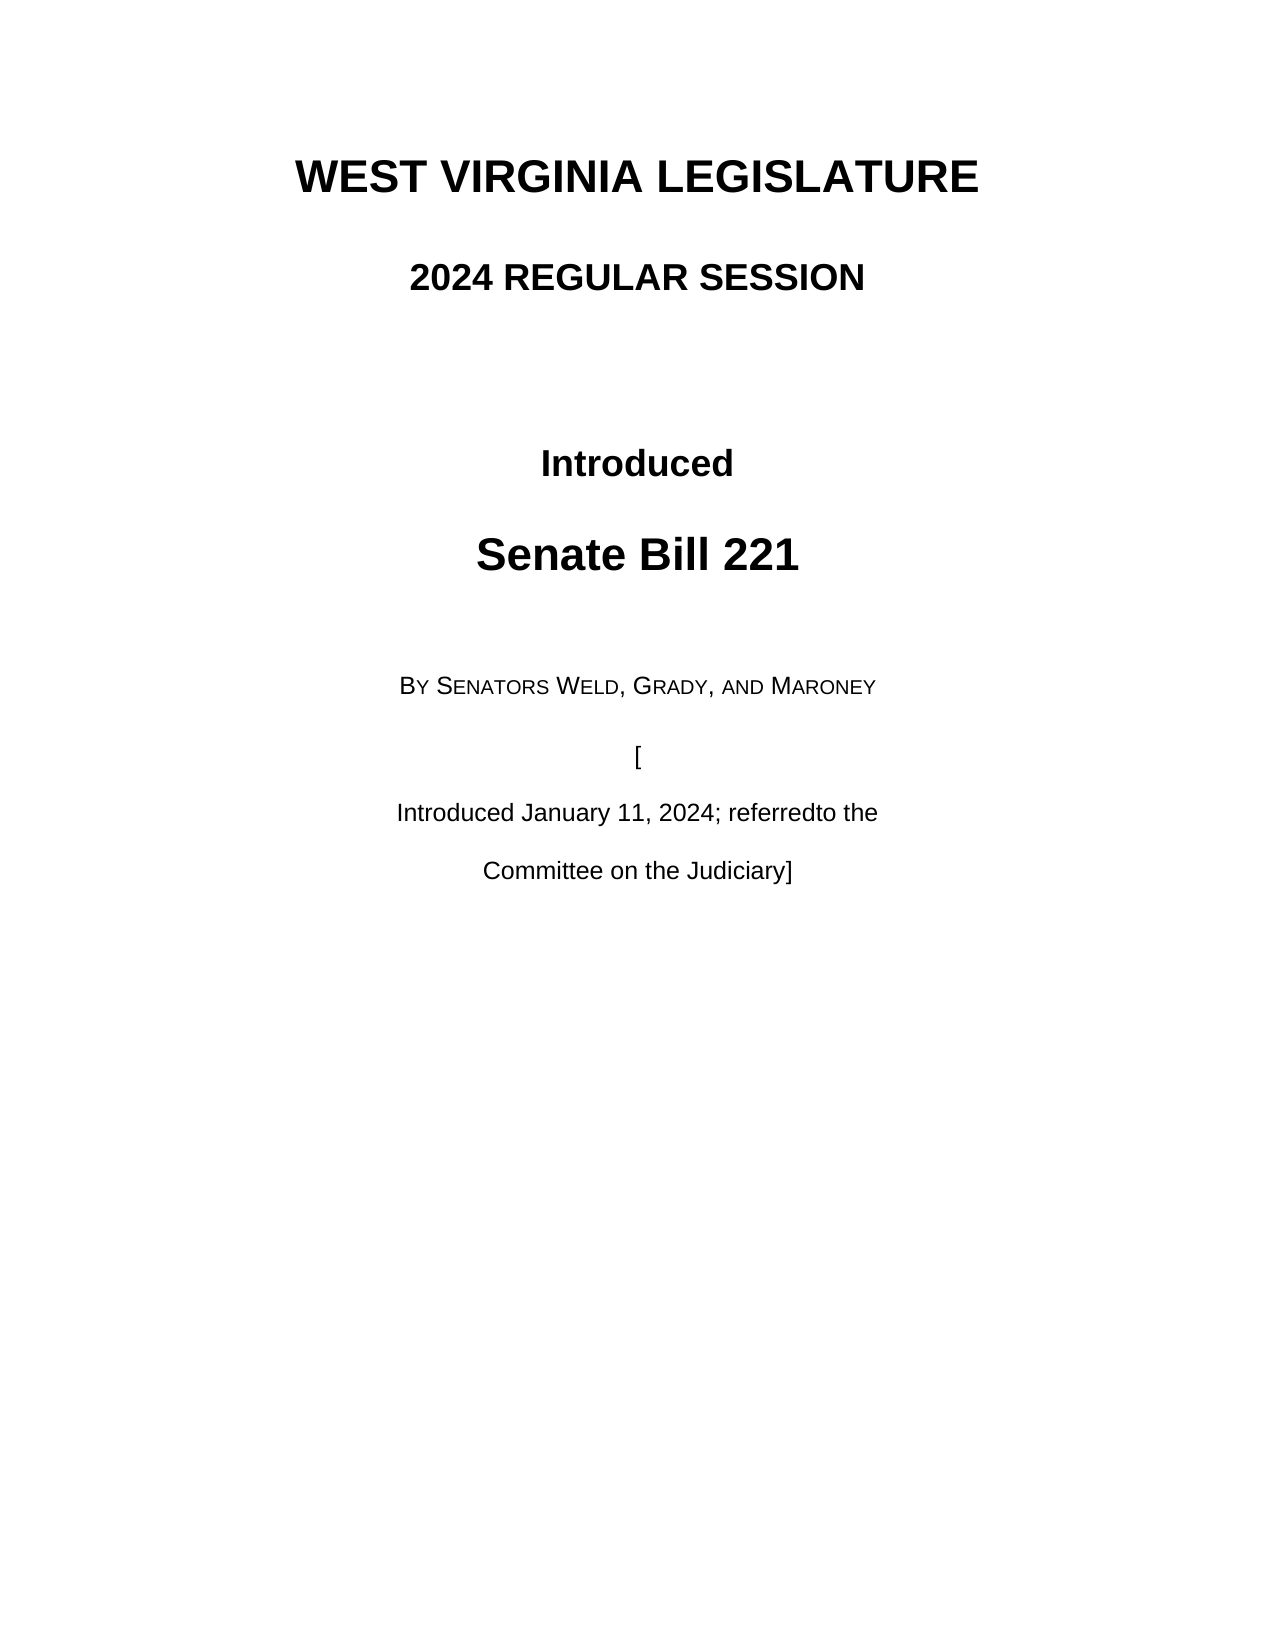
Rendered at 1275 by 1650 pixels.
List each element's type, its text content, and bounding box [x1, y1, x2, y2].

title WEST VIRGINIA LEGISLATURE [150, 150, 1125, 203]
title 2024 REGULAR SESSION [150, 255, 1125, 298]
text [] [337, 741, 937, 884]
text Bill [150, 528, 1125, 581]
text By [337, 671, 937, 699]
